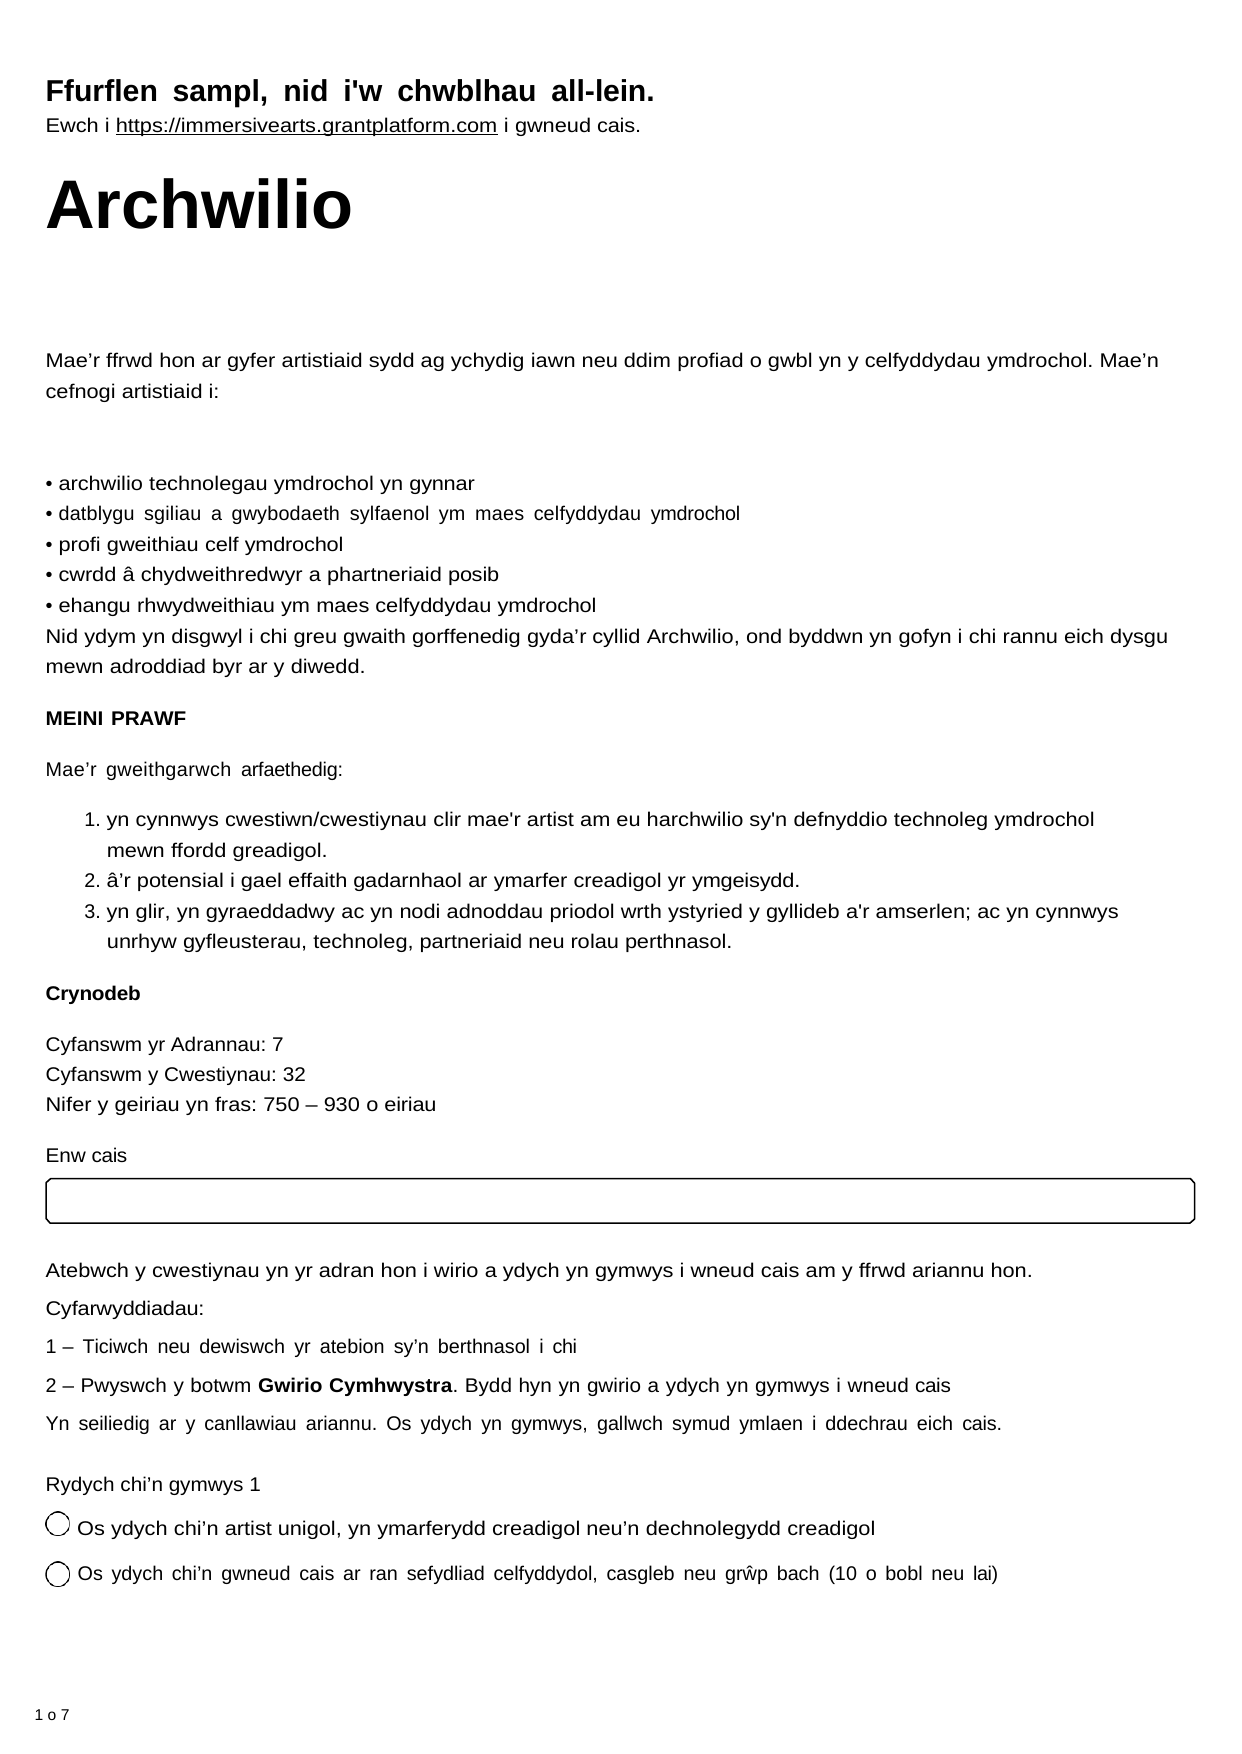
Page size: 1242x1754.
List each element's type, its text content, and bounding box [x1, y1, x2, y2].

list – Pwyswch y botwm Gwirio Cymhwystra. Bydd hyn yn gwirio a ydych yn gymwys i wneud cais [45, 1373, 1197, 1396]
picture [45, 1511, 70, 1536]
list â’r potensial i gael effaith gadarnhaol ar ymarfer creadigol yr ymgeisydd. [84, 869, 1197, 892]
subtitle MEINI PRAWF [45, 707, 1197, 730]
text Mae’r ffrwd hon ar gyfer artistiaid sydd ag ychydig iawn neu ddim profiad o gwbl yn y celfyddydau ymdrochol. Mae’n cefnogi artistiaid i: [45, 349, 1197, 403]
text Ffurflen sampl, nid i'w chwblhau all-lein. [45, 73, 1197, 108]
list – Ticiwch neu dewiswch yr atebion sy’n berthnasol i chi [45, 1335, 1197, 1358]
subtitle Crynodeb [45, 982, 1197, 1005]
list datblygu sgiliau a gwybodaeth sylfaenol ym maes celfyddydau ymdrochol [45, 502, 1197, 525]
text Rydych chi’n gymwys 1 [45, 1473, 1197, 1496]
text Cyfanswm yr Adrannau: 7 Cyfanswm y Cwestiynau: 32 [45, 1032, 334, 1086]
list ehangu rhwydweithiau ym maes celfyddydau ymdrochol [45, 594, 1197, 617]
list yn glir, yn gyraeddadwy ac yn nodi adnoddau priodol wrth ystyried y gyllideb a'r amserlen; ac yn cynnwys unrhyw gyfleusterau, technoleg, partneriaid neu rolau perthnasol. [84, 899, 1181, 953]
text Enw cais [45, 1144, 1197, 1167]
text Yn seiliedig ar y canllawiau ariannu. Os ydych yn gymwys, gallwch symud ymlaen i ddechrau eich cais. [45, 1412, 1197, 1434]
list yn cynnwys cwestiwn/cwestiynau clir mae'r artist am eu harchwilio sy'n defnyddio technoleg ymdrochol mewn ffordd greadigol. [84, 808, 1153, 861]
title Archwilio [45, 164, 1197, 243]
text Ewch i https://immersivearts.grantplatform.com i gwneud cais. [45, 114, 1197, 136]
list cwrdd â chydweithredwyr a phartneriaid posib [45, 563, 1197, 586]
picture [45, 1561, 70, 1587]
text Os ydych chi’n artist unigol, yn ymarferydd creadigol neu’n dechnolegydd creadigol [45, 1511, 1197, 1540]
text Os ydych chi’n gwneud cais ar ran sefydliad celfyddydol, casgleb neu grŵp bach (10 o bobl neu lai) [77, 1562, 1197, 1584]
text Atebwch y cwestiynau yn yr adran hon i wirio a ydych yn gymwys i wneud cais am y ffrwd ariannu hon. Cyfarwyddiadau: [45, 1259, 1169, 1320]
list archwilio technolegau ymdrochol yn gynnar [45, 472, 1197, 494]
text Nid ydym yn disgwyl i chi greu gwaith gorffenedig gyda’r cyllid Archwilio, ond byddwn yn gofyn i chi rannu eich dysgu mewn adroddiad byr ar y diwedd. [45, 624, 1197, 678]
list profi gweithiau celf ymdrochol [45, 533, 1197, 556]
text Nifer y geiriau yn fras: 750 – 930 o eiriau [45, 1094, 1197, 1116]
text Mae’r gweithgarwch arfaethedig: [45, 757, 1197, 780]
